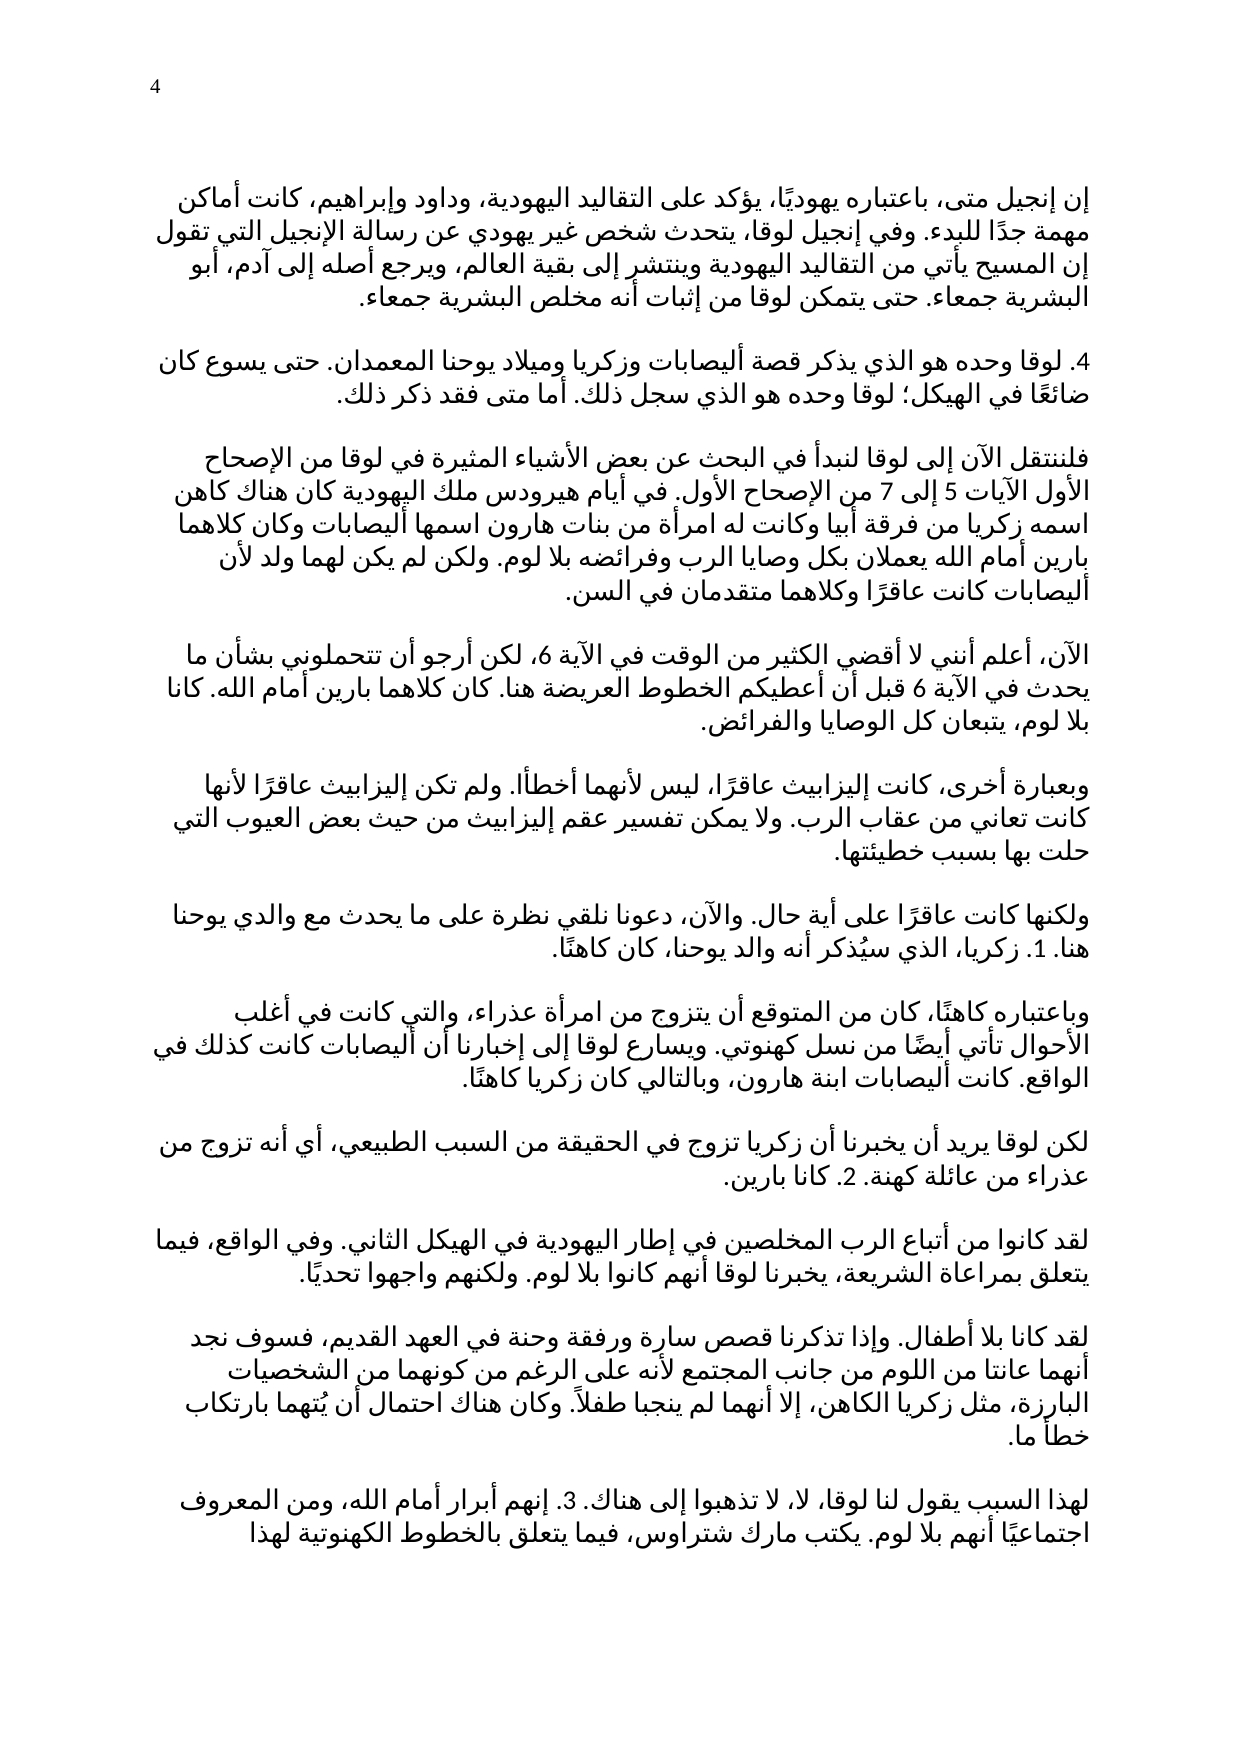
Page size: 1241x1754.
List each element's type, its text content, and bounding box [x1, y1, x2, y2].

text 4. لوقا وحده هو الذي يذكر قصة أليصابات وزكريا وميلاد يوحنا المعمدان. حتى يسوع كان ضائعًا في الهيكل؛ لوقا وحده هو الذي سجل ذلك. أما متى فقد ذكر ذلك. [150, 344, 1090, 410]
text ولكنها كانت عاقرًا على أية حال. والآن، دعونا نلقي نظرة على ما يحدث مع والدي يوحنا هنا. 1. زكريا، الذي سيُذكر أنه والد يوحنا، كان كاهنًا. [150, 898, 1090, 964]
text لكن لوقا يريد أن يخبرنا أن زكريا تزوج في الحقيقة من السبب الطبيعي، أي أنه تزوج من عذراء من عائلة كهنة. 2. كانا بارين. [150, 1126, 1090, 1192]
text وباعتباره كاهنًا، كان من المتوقع أن يتزوج من امرأة عذراء، والتي كانت في أغلب الأحوال تأتي أيضًا من نسل كهنوتي. ويسارع لوقا إلى إخبارنا أن أليصابات كانت كذلك في الواقع. كانت أليصابات ابنة هارون، وبالتالي كان زكريا كاهنًا. [150, 995, 1090, 1094]
text فلننتقل الآن إلى لوقا لنبدأ في البحث عن بعض الأشياء المثيرة في لوقا من الإصحاح الأول الآيات 5 إلى 7 من الإصحاح الأول. في أيام هيرودس ملك اليهودية كان هناك كاهن اسمه زكريا من فرقة أبيا وكانت له امرأة من بنات هارون اسمها أليصابات وكان كلاهما بارين أمام الله يعملان بكل وصايا الرب وفرائضه بلا لوم. ولكن لم يكن لهما ولد لأن أليصابات كانت عاقرًا وكلاهما متقدمان في السن. [150, 442, 1090, 607]
text لقد كانا بلا أطفال. وإذا تذكرنا قصص سارة ورفقة وحنة في العهد القديم، فسوف نجد أنهما عانتا من اللوم من جانب المجتمع لأنه على الرغم من كونهما من الشخصيات البارزة، مثل زكريا الكاهن، إلا أنهما لم ينجبا طفلاً. وكان هناك احتمال أن يُتهما بارتكاب خطأ ما. [150, 1320, 1090, 1452]
text لقد كانوا من أتباع الرب المخلصين في إطار اليهودية في الهيكل الثاني. وفي الواقع، فيما يتعلق بمراعاة الشريعة، يخبرنا لوقا أنهم كانوا بلا لوم. ولكنهم واجهوا تحديًا. [150, 1223, 1090, 1289]
text إن إنجيل متى، باعتباره يهوديًا، يؤكد على التقاليد اليهودية، وداود وإبراهيم، كانت أماكن مهمة جدًا للبدء. وفي إنجيل لوقا، يتحدث شخص غير يهودي عن رسالة الإنجيل التي تقول إن المسيح يأتي من التقاليد اليهودية وينتشر إلى بقية العالم، ويرجع أصله إلى آدم، أبو البشرية جمعاء. حتى يتمكن لوقا من إثبات أنه مخلص البشرية جمعاء. [150, 181, 1090, 313]
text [150, 1483, 1090, 1549]
text وبعبارة أخرى، كانت إليزابيث عاقرًا، ليس لأنهما أخطأا. ولم تكن إليزابيث عاقرًا لأنها كانت تعاني من عقاب الرب. ولا يمكن تفسير عقم إليزابيث من حيث بعض العيوب التي حلت بها بسبب خطيئتها. [150, 768, 1090, 867]
text الآن، أعلم أنني لا أقضي الكثير من الوقت في الآية 6، لكن أرجو أن تتحملوني بشأن ما يحدث في الآية 6 قبل أن أعطيكم الخطوط العريضة هنا. كان كلاهما بارين أمام الله. كانا بلا لوم، يتبعان كل الوصايا والفرائض. [150, 638, 1090, 737]
